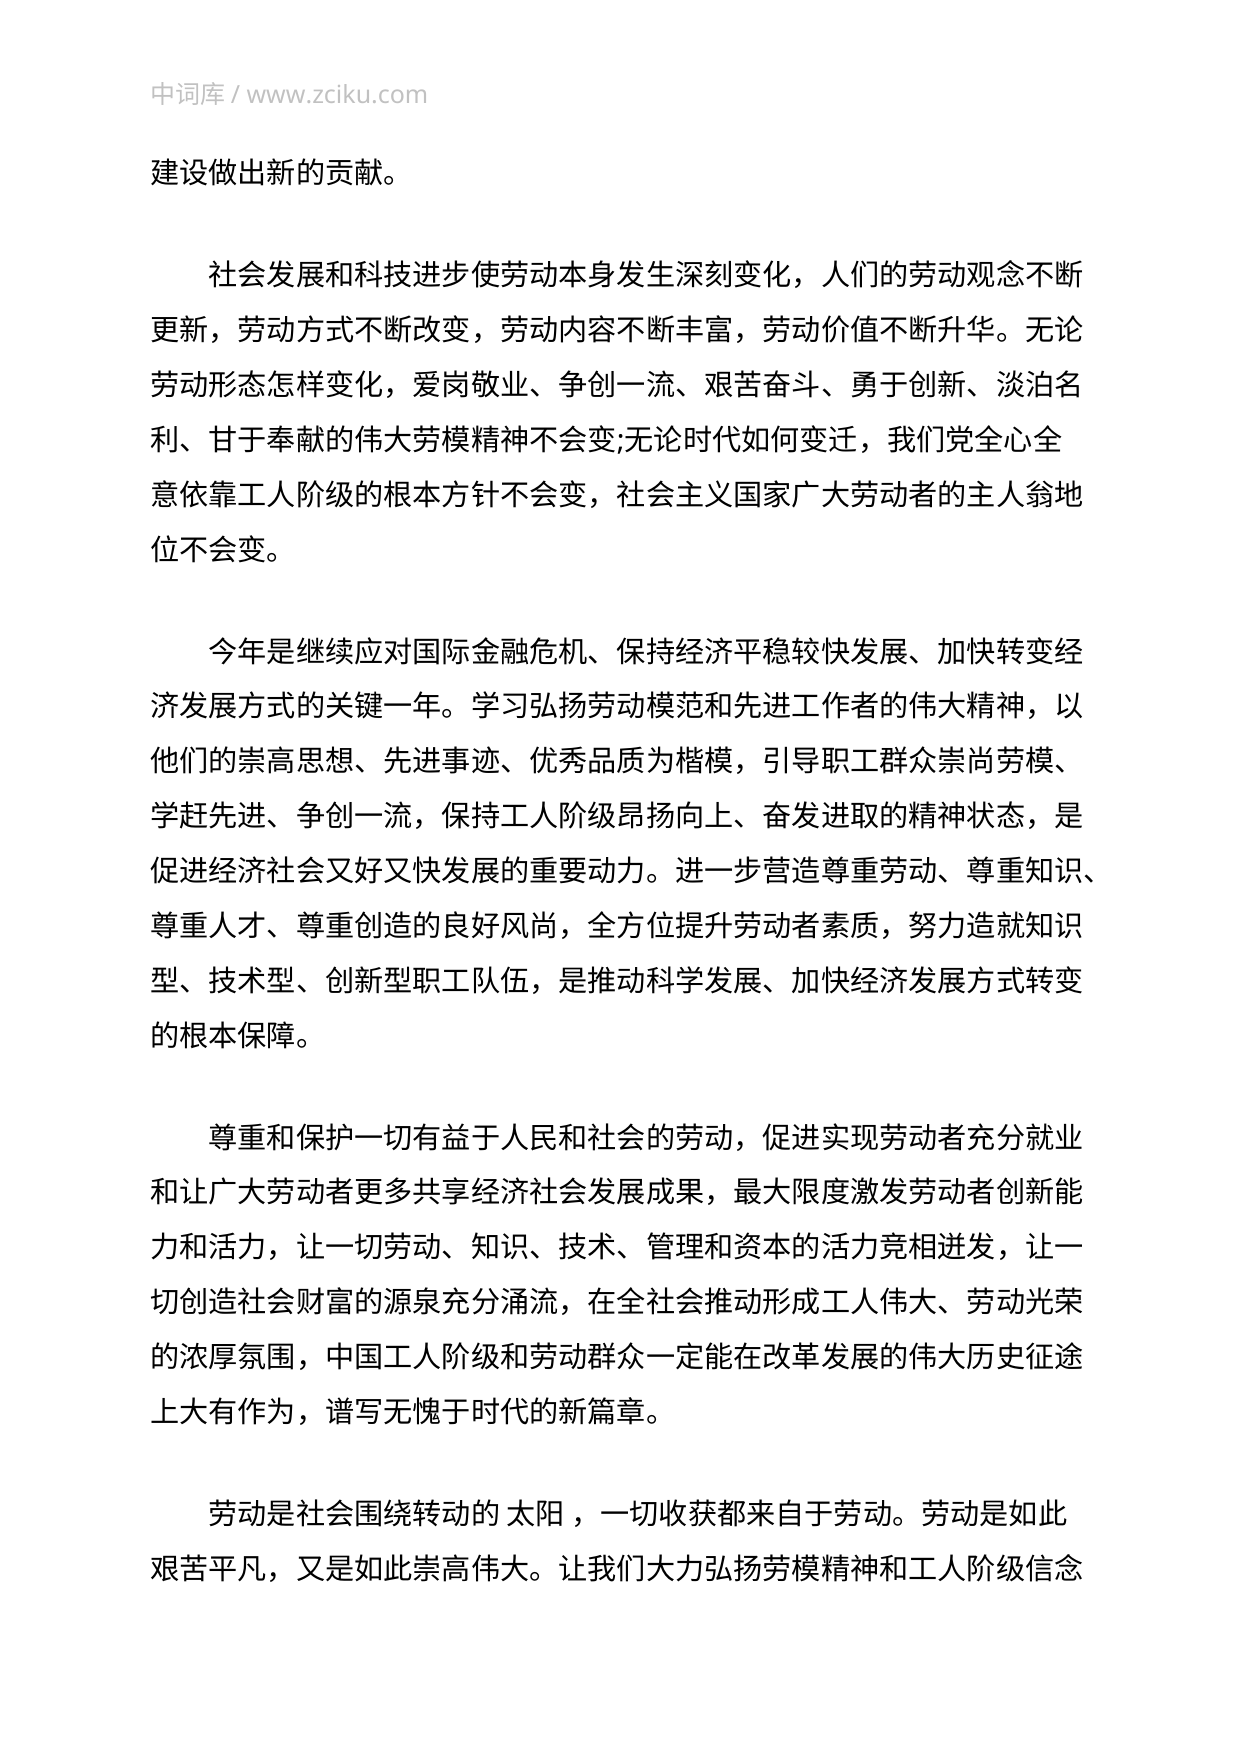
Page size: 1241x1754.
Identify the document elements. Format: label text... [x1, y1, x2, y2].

text 今年是继续应对国际金融危机、保持经济平稳较快发展、加快转变经济发展方式的关键一年。学习弘扬劳动模范和先进工作者的伟大精神，以他们的崇高思想、先进事迹、优秀品质为楷模，引导职工群众崇尚劳模、学赶先进、争创一流，保持工人阶级昂扬向上、奋发进取的精神状态，是促进经济社会又好又快发展的重要动力。进一步营造尊重劳动、尊重知识、尊重人才、尊重创造的良好风尚，全方位提升劳动者素质，努力造就知识型、技术型、创新型职工队伍，是推动科学发展、加快经济发展方式转变的根本保障。 [150, 628, 1090, 1055]
text 尊重和保护一切有益于人民和社会的劳动，促进实现劳动者充分就业和让广大劳动者更多共享经济社会发展成果，最大限度激发劳动者创新能力和活力，让一切劳动、知识、技术、管理和资本的活力竞相迸发，让一切创造社会财富的源泉充分涌流，在全社会推动形成工人伟大、劳动光荣的浓厚氛围，中国工人阶级和劳动群众一定能在改革发展的伟大历史征途上大有作为，谱写无愧于时代的新篇章。 [150, 1114, 1090, 1431]
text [150, 1490, 1090, 1588]
text 社会发展和科技进步使劳动本身发生深刻变化，人们的劳动观念不断更新，劳动方式不断改变，劳动内容不断丰富，劳动价值不断升华。无论劳动形态怎样变化，爱岗敬业、争创一流、艰苦奋斗、勇于创新、淡泊名利、甘于奉献的伟大劳模精神不会变;无论时代如何变迁，我们党全心全意依靠工人阶级的根本方针不会变，社会主义国家广大劳动者的主人翁地位不会变。 [150, 252, 1090, 569]
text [150, 150, 1090, 192]
